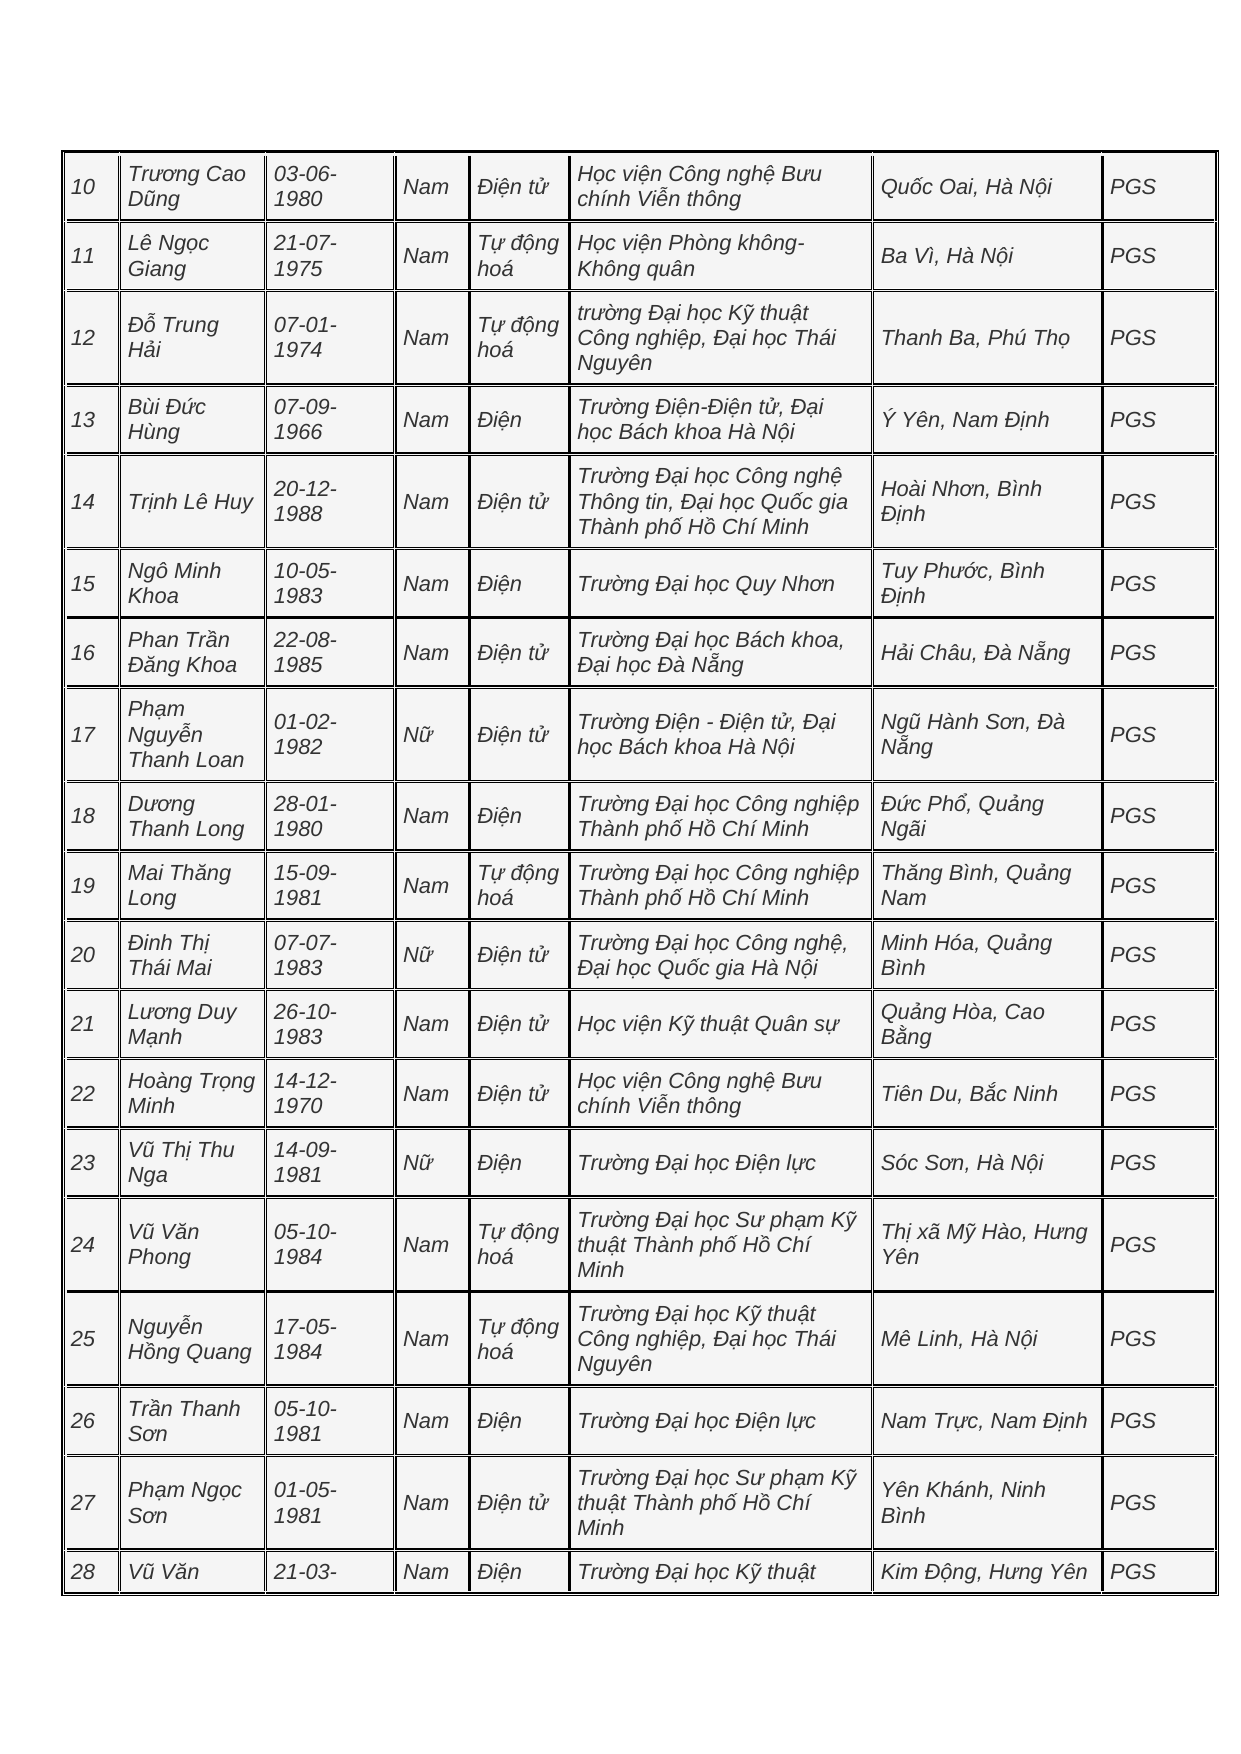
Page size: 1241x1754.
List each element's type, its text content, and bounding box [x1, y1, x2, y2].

table_cell Điện [471, 1388, 568, 1454]
table_cell Trường Đại học Bách khoa, Đại học Đà Nẵng [571, 619, 871, 685]
table_cell 15 [63, 547, 120, 616]
table_cell Vũ Văn Thắng [120, 1552, 266, 1592]
table_cell 21 [63, 988, 120, 1057]
table_cell Quảng Hòa, Cao Bằng [874, 991, 1101, 1057]
table_cell Lương Duy Mạnh [121, 991, 264, 1057]
table_cell 19 [65, 849, 118, 918]
table_cell Ý Yên, Nam Định [874, 387, 1101, 452]
table_cell Đinh Thị Thái Mai [121, 922, 264, 988]
table_cell Nam [397, 991, 468, 1057]
table_cell Học viện Phòng không-Không quân [571, 223, 871, 288]
table_cell Đức Phổ, Quảng Ngãi [874, 783, 1101, 849]
table_cell Nữ [397, 922, 468, 988]
table_cell PGS [1104, 452, 1216, 547]
table_cell PGS [1102, 1548, 1216, 1592]
table_cell PGS [1102, 1057, 1217, 1126]
table_cell Ngô Minh Khoa [121, 550, 264, 616]
table_cell Phan Trần Đăng Khoa [121, 619, 264, 685]
table_cell Nữ [397, 1130, 468, 1195]
table_cell Nữ [397, 689, 468, 780]
table_cell Thăng Bình, Quảng Nam [874, 853, 1101, 918]
table_cell 26-10-1983 [267, 991, 393, 1057]
table_cell 21-07-1975 [267, 223, 393, 288]
table_cell Trịnh Lê Huy [121, 456, 264, 547]
table_cell 12 [65, 289, 118, 383]
table_cell Nam [397, 853, 468, 918]
table_cell 01-02-1982 [267, 689, 393, 780]
table_cell Tự động hoá [471, 292, 568, 383]
table_cell Ba Vì, Hà Nội [874, 223, 1101, 288]
table_cell 20 [65, 918, 118, 988]
table_cell PGS [1104, 685, 1216, 780]
table_cell PGS [1102, 547, 1217, 616]
table_cell Tự động hoá [471, 223, 568, 288]
table_cell 11 [65, 219, 118, 288]
table_cell Học viện Công nghệ Bưu chính Viễn thông [571, 1060, 871, 1126]
table_cell 05-10-1981 [267, 1388, 393, 1454]
table_cell Lê Ngọc Giang [121, 223, 264, 288]
table_cell 28 [65, 1548, 120, 1592]
table_cell 16 [65, 616, 118, 685]
table_cell 23 [65, 1126, 118, 1195]
table_cell Điện [471, 550, 568, 616]
table_cell Trường Đại học Công nghệ, Đại học Quốc gia Hà Nội [571, 922, 871, 988]
table_cell 26 [65, 1384, 118, 1454]
table_cell PGS [1104, 1384, 1216, 1454]
table_cell PGS [1104, 219, 1216, 288]
table_cell Trần Thanh Sơn [121, 1388, 264, 1454]
table_cell PGS [1104, 1290, 1215, 1384]
table_cell Tuy Phước, Bình Định [874, 550, 1101, 616]
table_cell 10 [65, 153, 120, 219]
table_cell Trường Đại học Điện lực [571, 1130, 871, 1195]
table_cell Nam [397, 1199, 468, 1290]
table_cell 17-05-1984 [267, 1293, 393, 1384]
table_cell PGS [1104, 1195, 1216, 1290]
table_cell Minh Hóa, Quảng Bình [874, 922, 1101, 988]
table_cell 14-09-1981 [267, 1130, 393, 1195]
table_cell Tự động hoá [471, 853, 568, 918]
table_cell Sóc Sơn, Hà Nội [874, 1130, 1101, 1195]
table_cell Nam [397, 783, 468, 849]
table_cell Nguyễn Hồng Quang [121, 1293, 264, 1384]
table_cell 10-05-1983 [267, 550, 393, 616]
table_cell 03-06-1980 [266, 152, 395, 219]
table_cell Điện tử [471, 689, 568, 780]
table_cell Trường Đại học Công nghệ Thông tin, Đại học Quốc gia Thành phố Hồ Chí Minh [571, 456, 871, 547]
table_cell Trường Đại học Công nghiệp Thành phố Hồ Chí Minh [571, 783, 871, 849]
table_cell Kim Động, Hưng Yên [873, 1552, 1102, 1592]
table_cell Nam [397, 619, 468, 685]
table_cell PGS [1104, 1126, 1216, 1195]
table_cell Nam [397, 550, 468, 616]
table_cell Nam [397, 456, 468, 547]
table_cell Nam [397, 292, 468, 383]
table_cell 27 [63, 1454, 120, 1548]
table_cell PGS [1102, 988, 1217, 1057]
table_cell Đỗ Trung Hải [121, 292, 264, 383]
table_cell PGS [1102, 1454, 1217, 1548]
table_cell Nam [397, 1293, 468, 1384]
table_cell 24 [65, 1195, 118, 1290]
table_cell Điện tử [471, 991, 568, 1057]
table_cell Điện tử [471, 456, 568, 547]
table_cell Nam [395, 153, 469, 219]
table_cell PGS [1102, 780, 1217, 849]
table_cell 21-03-1978 [266, 1548, 395, 1592]
table_cell Trường Đại học Sư phạm Kỹ thuật Thành phố Hồ Chí Minh [571, 1457, 871, 1548]
table_cell Nam Trực, Nam Định [874, 1388, 1101, 1454]
table_cell 15-09-1981 [267, 853, 393, 918]
table_cell Mê Linh, Hà Nội [874, 1293, 1101, 1384]
table_cell 22-08-1985 [267, 619, 393, 685]
table_cell Trường Đại học Điện lực [571, 1388, 871, 1454]
table_cell Nam [397, 1060, 468, 1126]
table_cell trường Đại học Kỹ thuật Công nghiệp, Đại học Thái Nguyên [571, 292, 871, 383]
table_cell 28-01-1980 [267, 783, 393, 849]
table_cell Thanh Ba, Phú Thọ [874, 292, 1101, 383]
table_cell Nam [397, 1457, 468, 1548]
table_cell 01-05-1981 [267, 1457, 393, 1548]
table_cell 05-10-1984 [267, 1199, 393, 1290]
table_cell Học viện Công nghệ Bưu chính Viễn thông [569, 153, 873, 219]
table_cell PGS [1104, 289, 1216, 383]
table_cell 18 [63, 780, 120, 849]
table_cell 07-01-1974 [267, 292, 393, 383]
table_cell Hoàng Trọng Minh [121, 1060, 264, 1126]
table_cell Trường Đại học Kỹ thuật Công nghiệp, Đại học Thái Nguyên [571, 1293, 871, 1384]
table_cell PGS [1104, 616, 1215, 685]
table_cell Trường Điện-Điện tử, Đại học Bách khoa Hà Nội [571, 387, 871, 452]
table_cell Tiên Du, Bắc Ninh [874, 1060, 1101, 1126]
table_cell Trường Đại học Quy Nhơn [571, 550, 871, 616]
table_cell Hải Châu, Đà Nẵng [874, 619, 1101, 685]
table_cell Dương Thanh Long [121, 783, 264, 849]
table_cell Học viện Kỹ thuật Quân sự [571, 991, 871, 1057]
table_cell 22 [63, 1057, 120, 1126]
table_cell Điện tử [469, 153, 569, 219]
table_cell 07-07-1983 [267, 922, 393, 988]
table_cell 07-09-1966 [267, 387, 393, 452]
table_cell Điện [471, 387, 568, 452]
table_cell Điện tử [471, 1457, 568, 1548]
table_cell Trường Đại học Sư phạm Kỹ thuật Thành phố Hồ Chí Minh [571, 1199, 871, 1290]
table_cell Điện tử [471, 922, 568, 988]
table_cell Điện [471, 1130, 568, 1195]
table_cell Điện [471, 783, 568, 849]
table_cell Tự động hoá [471, 1293, 568, 1384]
table_cell Trường Đại học Công nghiệp Thành phố Hồ Chí Minh [571, 853, 871, 918]
table_cell 14-12-1970 [267, 1060, 393, 1126]
table_cell PGS [1104, 383, 1216, 452]
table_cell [569, 1552, 873, 1592]
table_cell Điện tử [471, 619, 568, 685]
table_cell 17 [65, 685, 118, 780]
table_cell 20-12-1988 [267, 456, 393, 547]
table_cell Phạm Ngọc Sơn [121, 1457, 264, 1548]
table_cell PGS [1104, 918, 1216, 988]
table_cell Điện tử [471, 1060, 568, 1126]
table_cell Ngũ Hành Sơn, Đà Nẵng [874, 689, 1101, 780]
table_cell Tự động hoá [471, 1199, 568, 1290]
table_cell PGS [1102, 153, 1215, 219]
table_cell Nam [395, 1552, 469, 1592]
table_cell Nam [397, 1388, 468, 1454]
table_cell Điện [469, 1552, 569, 1592]
table_cell Phạm Nguyễn Thanh Loan [121, 689, 264, 780]
table_cell Mai Thăng Long [121, 853, 264, 918]
table_cell Quốc Oai, Hà Nội [873, 152, 1102, 219]
table_cell Thị xã Mỹ Hào, Hưng Yên [874, 1199, 1101, 1290]
table_cell 13 [65, 383, 118, 452]
table_cell Nam [397, 223, 468, 288]
table_cell Hoài Nhơn, Bình Định [874, 456, 1101, 547]
table_cell 14 [65, 452, 118, 547]
table_cell Trương Cao Dũng [120, 153, 266, 219]
table_cell Vũ Thị Thu Nga [121, 1130, 264, 1195]
table_cell Bùi Đức Hùng [121, 387, 264, 452]
table_cell Vũ Văn Phong [121, 1199, 264, 1290]
table_cell PGS [1104, 849, 1216, 918]
table_cell Yên Khánh, Ninh Bình [874, 1457, 1101, 1548]
table_cell Nam [397, 387, 468, 452]
table_cell Trường Điện - Điện tử, Đại học Bách khoa Hà Nội [571, 689, 871, 780]
table_cell 25 [65, 1290, 118, 1384]
